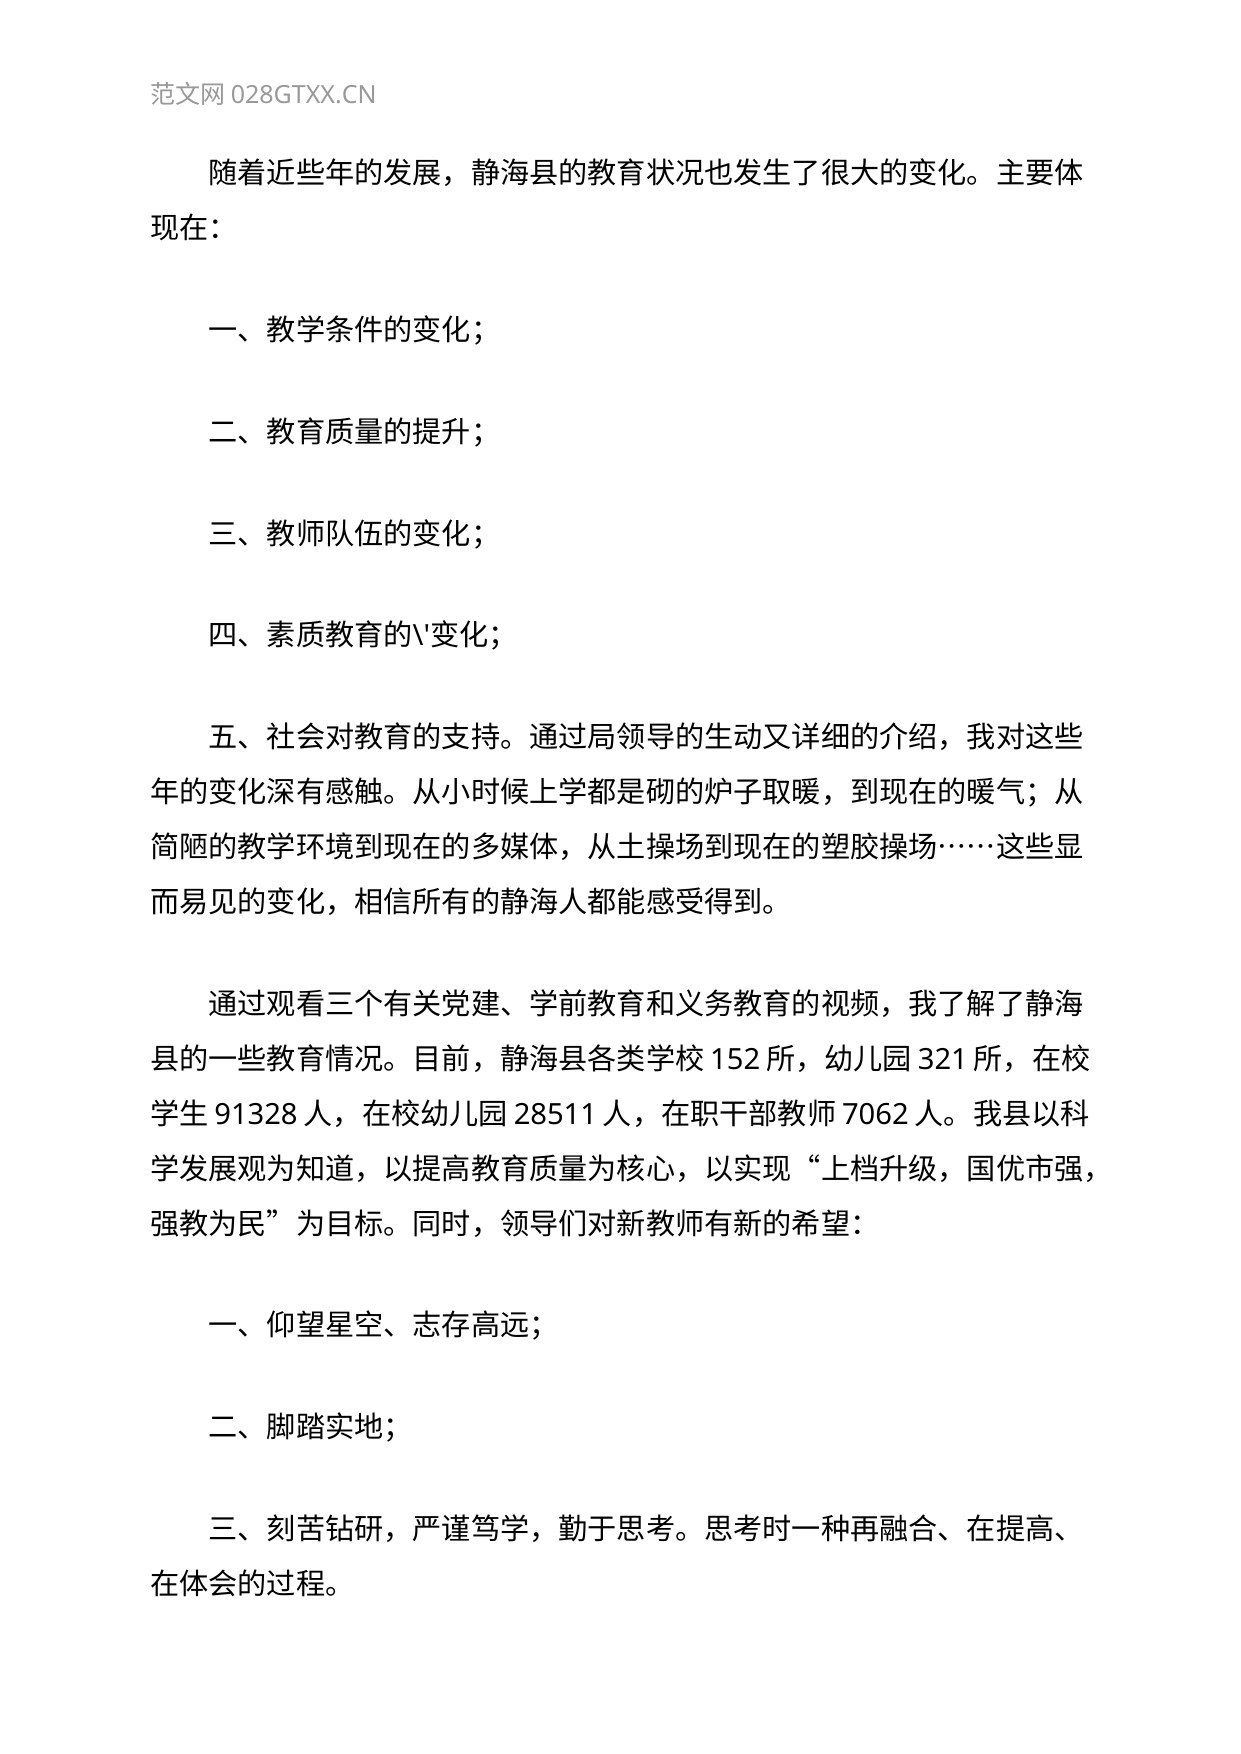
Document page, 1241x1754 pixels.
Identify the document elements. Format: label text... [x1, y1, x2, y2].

text 三、教师队伍的变化； [150, 510, 1090, 552]
text 随着近些年的发展，静海县的教育状况也发生了很大的变化。主要体现在： [150, 150, 1090, 247]
text 五、社会对教育的支持。通过局领导的生动又详细的介绍，我对这些年的变化深有感触。从小时候上学都是砌的炉子取暖，到现在的暖气；从简陋的教学环境到现在的多媒体，从土操场到现在的塑胶操场……这些显而易见的变化，相信所有的静海人都能感受得到。 [150, 714, 1090, 921]
text 一、仰望星空、志存高远； [150, 1302, 1090, 1344]
text 三、刻苦钻研，严谨笃学，勤于思考。思考时一种再融合、在提高、在体会的过程。 [150, 1506, 1090, 1603]
text 四、素质教育的\'变化； [150, 612, 1090, 654]
text 二、教育质量的提升； [150, 408, 1090, 451]
text 二、脚踏实地； [150, 1404, 1090, 1446]
text 通过观看三个有关党建、学前教育和义务教育的视频，我了解了静海县的一些教育情况。目前，静海县各类学校152所，幼儿园321所，在校学生91328人，在校幼儿园28511人，在职干部教师7062人。我县以科学发展观为知道，以提高教育质量为核心，以实现“上档升级，国优市强，强教为民”为目标。同时，领导们对新教师有新的希望： [150, 980, 1090, 1242]
text 一、教学条件的变化； [150, 307, 1090, 349]
